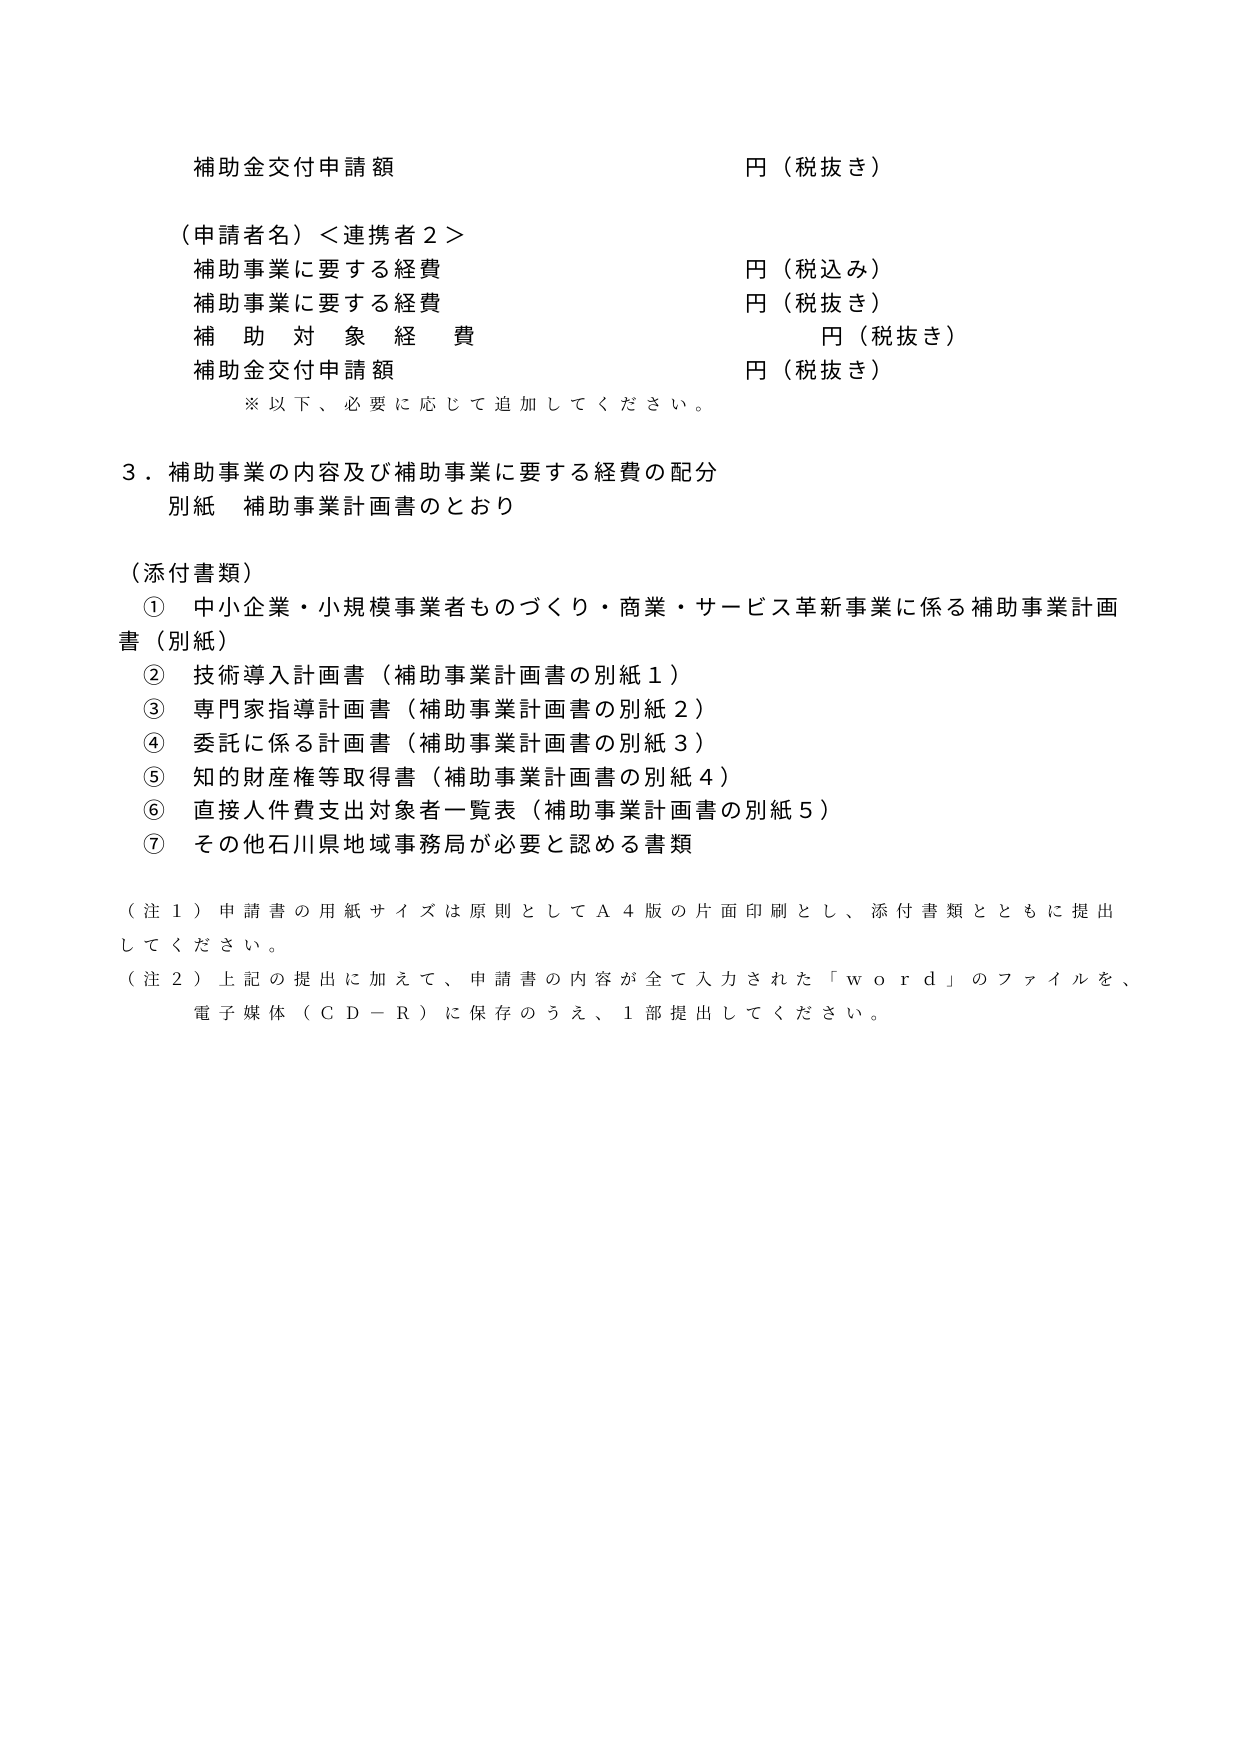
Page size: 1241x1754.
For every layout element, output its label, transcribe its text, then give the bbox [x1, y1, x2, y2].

text 補助金交付申請額 円（税抜き） [118, 352, 1122, 386]
text （申請者名）＜連携者２＞ [118, 217, 1122, 251]
text ※以下、必要に応じて追加してください。 [118, 386, 1122, 420]
text 補助金交付申請額 円（税抜き） [118, 149, 1122, 183]
text 補助事業に要する経費 円（税抜き） [118, 284, 1122, 318]
text （注２）上記の提出に加えて、申請書の内容が全て入力された「ｗｏｒｄ」のファイルを、電子媒体（ＣＤ－Ｒ）に保存のうえ、１部提出してください。 [118, 962, 1122, 1029]
text ③ 専門家指導計画書（補助事業計画書の別紙２） [118, 691, 1122, 724]
text ④ 委託に係る計画書（補助事業計画書の別紙３） [118, 724, 1122, 758]
text ⑥ 直接人件費支出対象者一覧表（補助事業計画書の別紙５） [118, 792, 1122, 826]
text （添付書類） [118, 555, 1122, 589]
text ⑦ その他石川県地域事務局が必要と認める書類 [118, 826, 1122, 860]
text 補助対象経費 円（税抜き） [118, 318, 1122, 352]
text （注１）申請書の用紙サイズは原則としてＡ４版の片面印刷とし、添付書類とともに提出してください。 [118, 894, 1122, 962]
text ① 中小企業・小規模事業者ものづくり・商業・サービス革新事業に係る補助事業計画書（別紙） [118, 589, 1122, 657]
text ② 技術導入計画書（補助事業計画書の別紙１） [118, 657, 1122, 691]
text ⑤ 知的財産権等取得書（補助事業計画書の別紙４） [118, 758, 1122, 792]
text ３．補助事業の内容及び補助事業に要する経費の配分 [118, 454, 1122, 488]
text 別紙 補助事業計画書のとおり [118, 488, 1122, 521]
text 補助事業に要する経費 円（税込み） [118, 251, 1122, 284]
